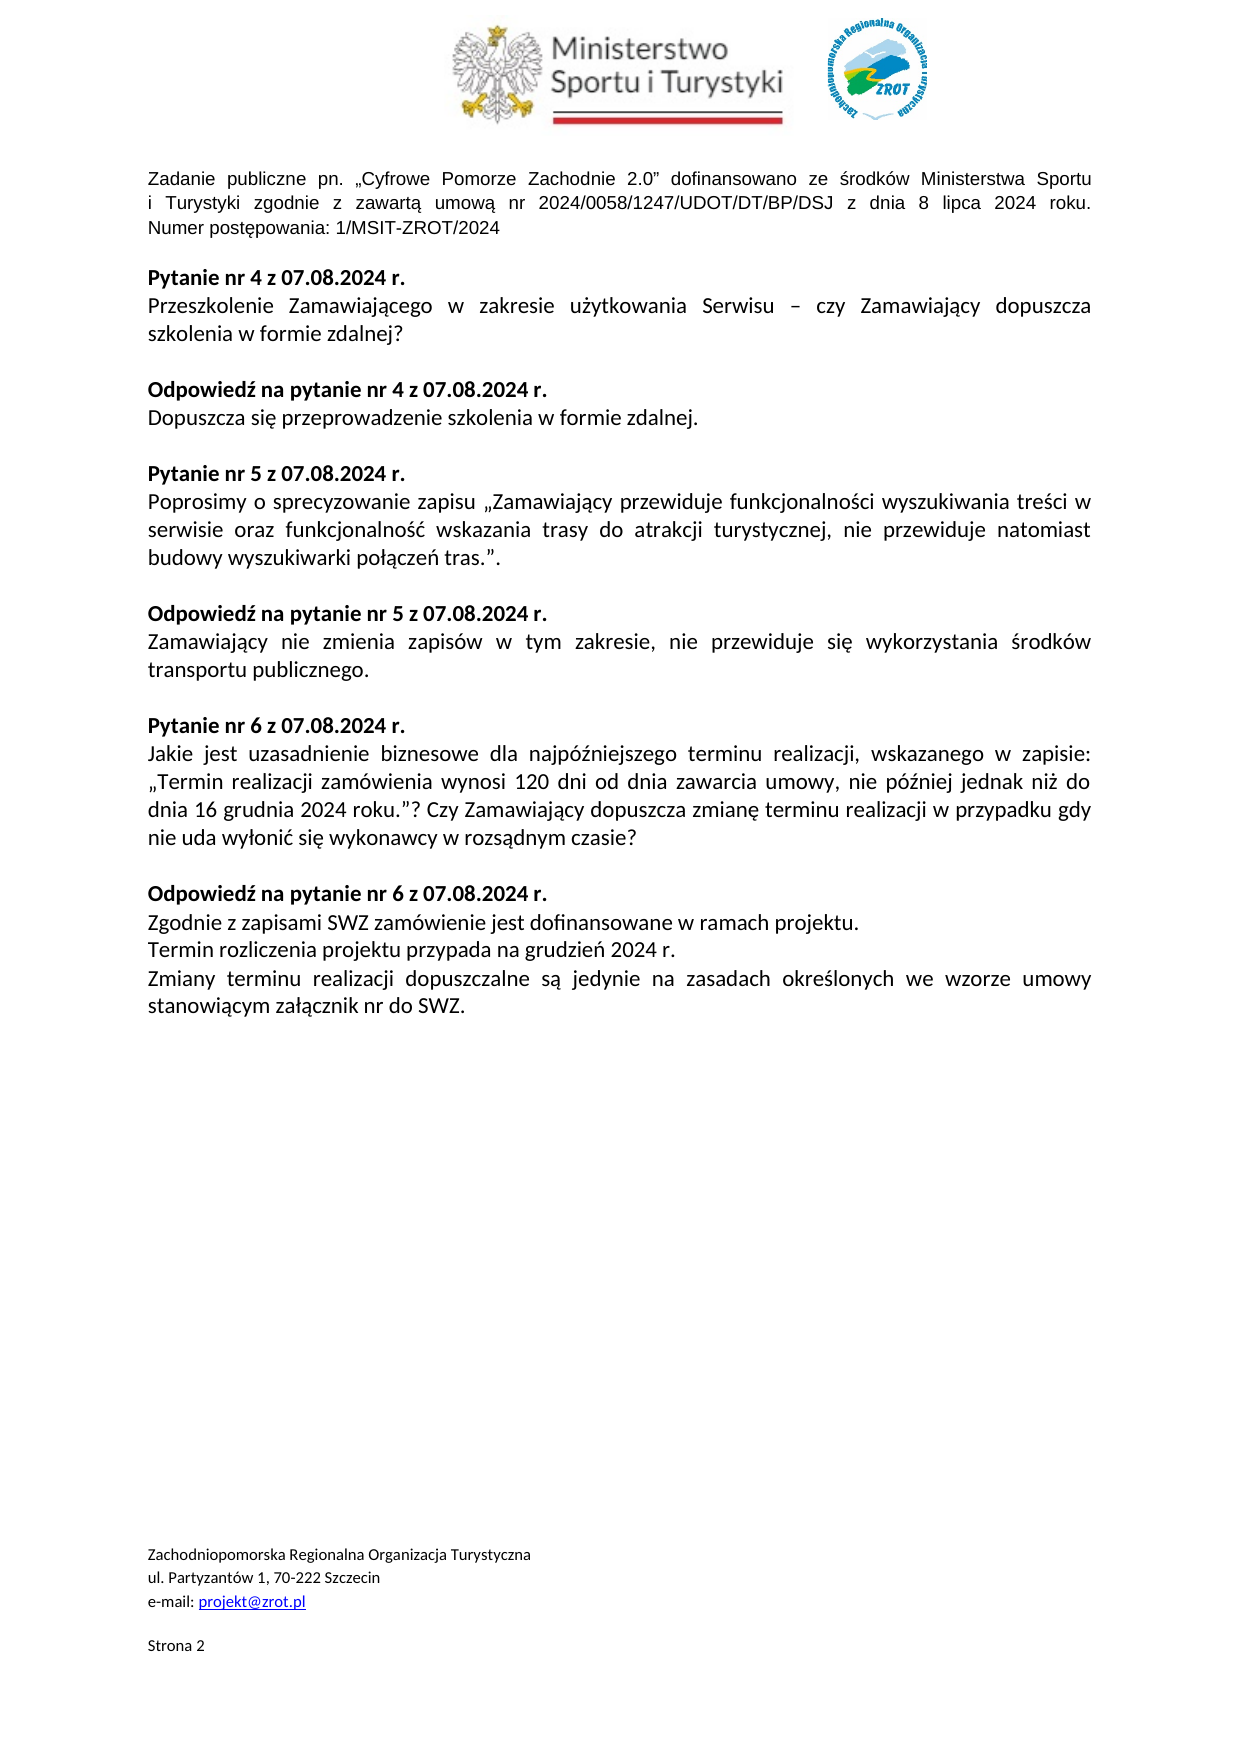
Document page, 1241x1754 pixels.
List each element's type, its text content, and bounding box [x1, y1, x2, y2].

text Zmiany terminu realizacji dopuszczalne są jedynie na zasadach określonych we wzorze umowy stanowiącym załącznik nr do SWZ. [148, 964, 1093, 1020]
text Zamawiający nie zmienia zapisów w tym zakresie, nie przewiduje się wykorzystania środków transportu publicznego. [148, 627, 1093, 683]
text Poprosimy o sprecyzowanie zapisu „Zamawiający przewiduje funkcjonalności wyszukiwania treści w serwisie oraz funkcjonalność wskazania trasy do atrakcji turystycznej, nie przewiduje natomiast budowy wyszukiwarki połączeń tras.”. [148, 487, 1093, 571]
picture [442, 15, 797, 134]
text Pytanie nr 4 z 07.08.2024 r. [148, 263, 1093, 291]
text Pytanie nr 5 z 07.08.2024 r. [148, 459, 1093, 487]
text Przeszkolenie Zamawiającego w zakresie użytkowania Serwisu – czy Zamawiający dopuszcza szkolenia w formie zdalnej? [148, 291, 1093, 347]
picture [826, 18, 927, 118]
text Odpowiedź na pytanie nr 5 z 07.08.2024 r. [148, 599, 1093, 627]
text Jakie jest uzasadnienie biznesowe dla najpóźniejszego terminu realizacji, wskazanego w zapisie: „Termin realizacji zamówienia wynosi 120 dni od dnia zawarcia umowy, nie później jednak niż do dnia 16 grudnia 2024 roku.”? Czy Zamawiający dopuszcza zmianę terminu realizacji w przypadku gdy nie uda wyłonić się wykonawcy w rozsądnym czasie? [148, 739, 1093, 852]
text Termin rozliczenia projektu przypada na grudzień 2024 r. [148, 936, 1093, 964]
text Zgodnie z zapisami SWZ zamówienie jest dofinansowane w ramach projektu. [148, 908, 1093, 936]
text Odpowiedź na pytanie nr 6 z 07.08.2024 r. [148, 879, 1093, 908]
text Dopuszcza się przeprowadzenie szkolenia w formie zdalnej. [148, 403, 1093, 431]
text Odpowiedź na pytanie nr 4 z 07.08.2024 r. [148, 375, 1093, 403]
text Pytanie nr 6 z 07.08.2024 r. [148, 711, 1093, 739]
